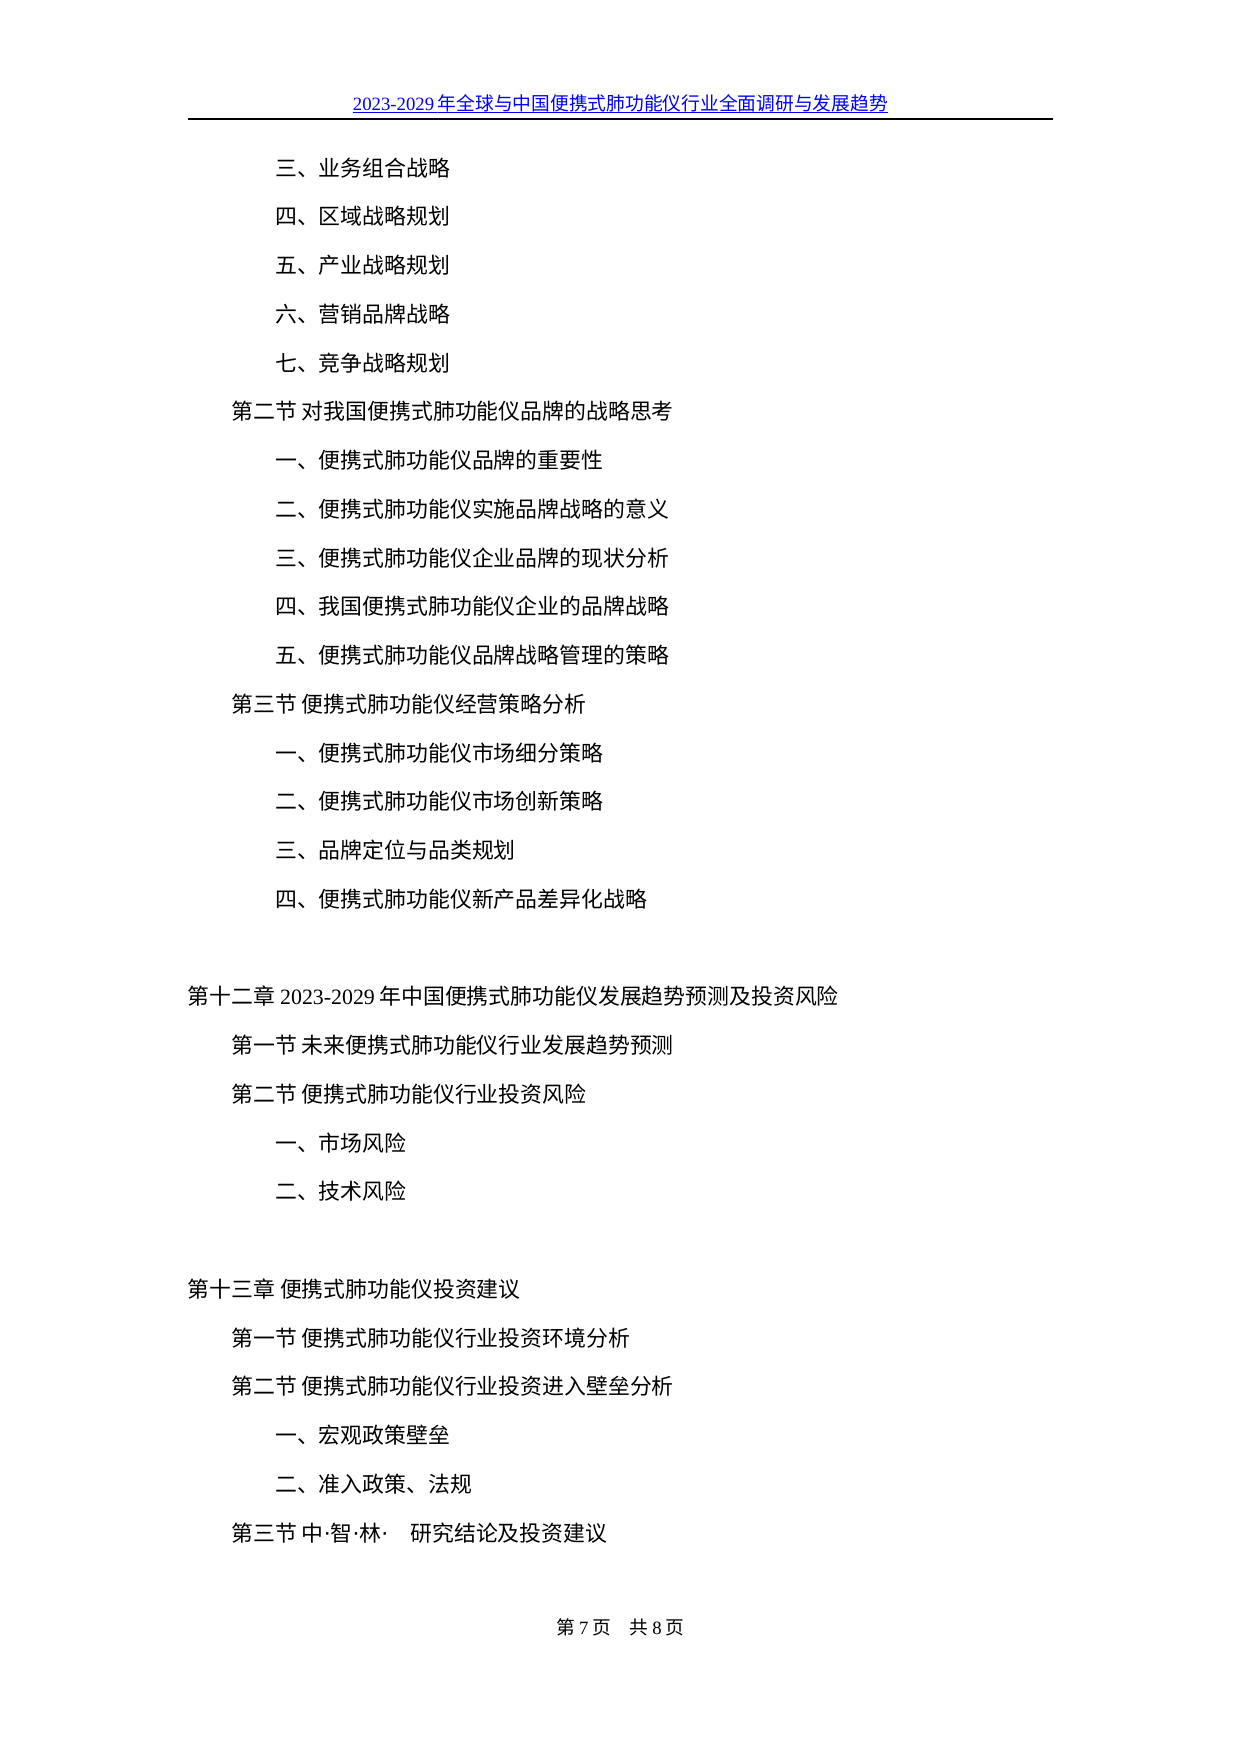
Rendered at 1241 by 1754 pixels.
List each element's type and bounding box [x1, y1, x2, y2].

text [187, 150, 1053, 1548]
